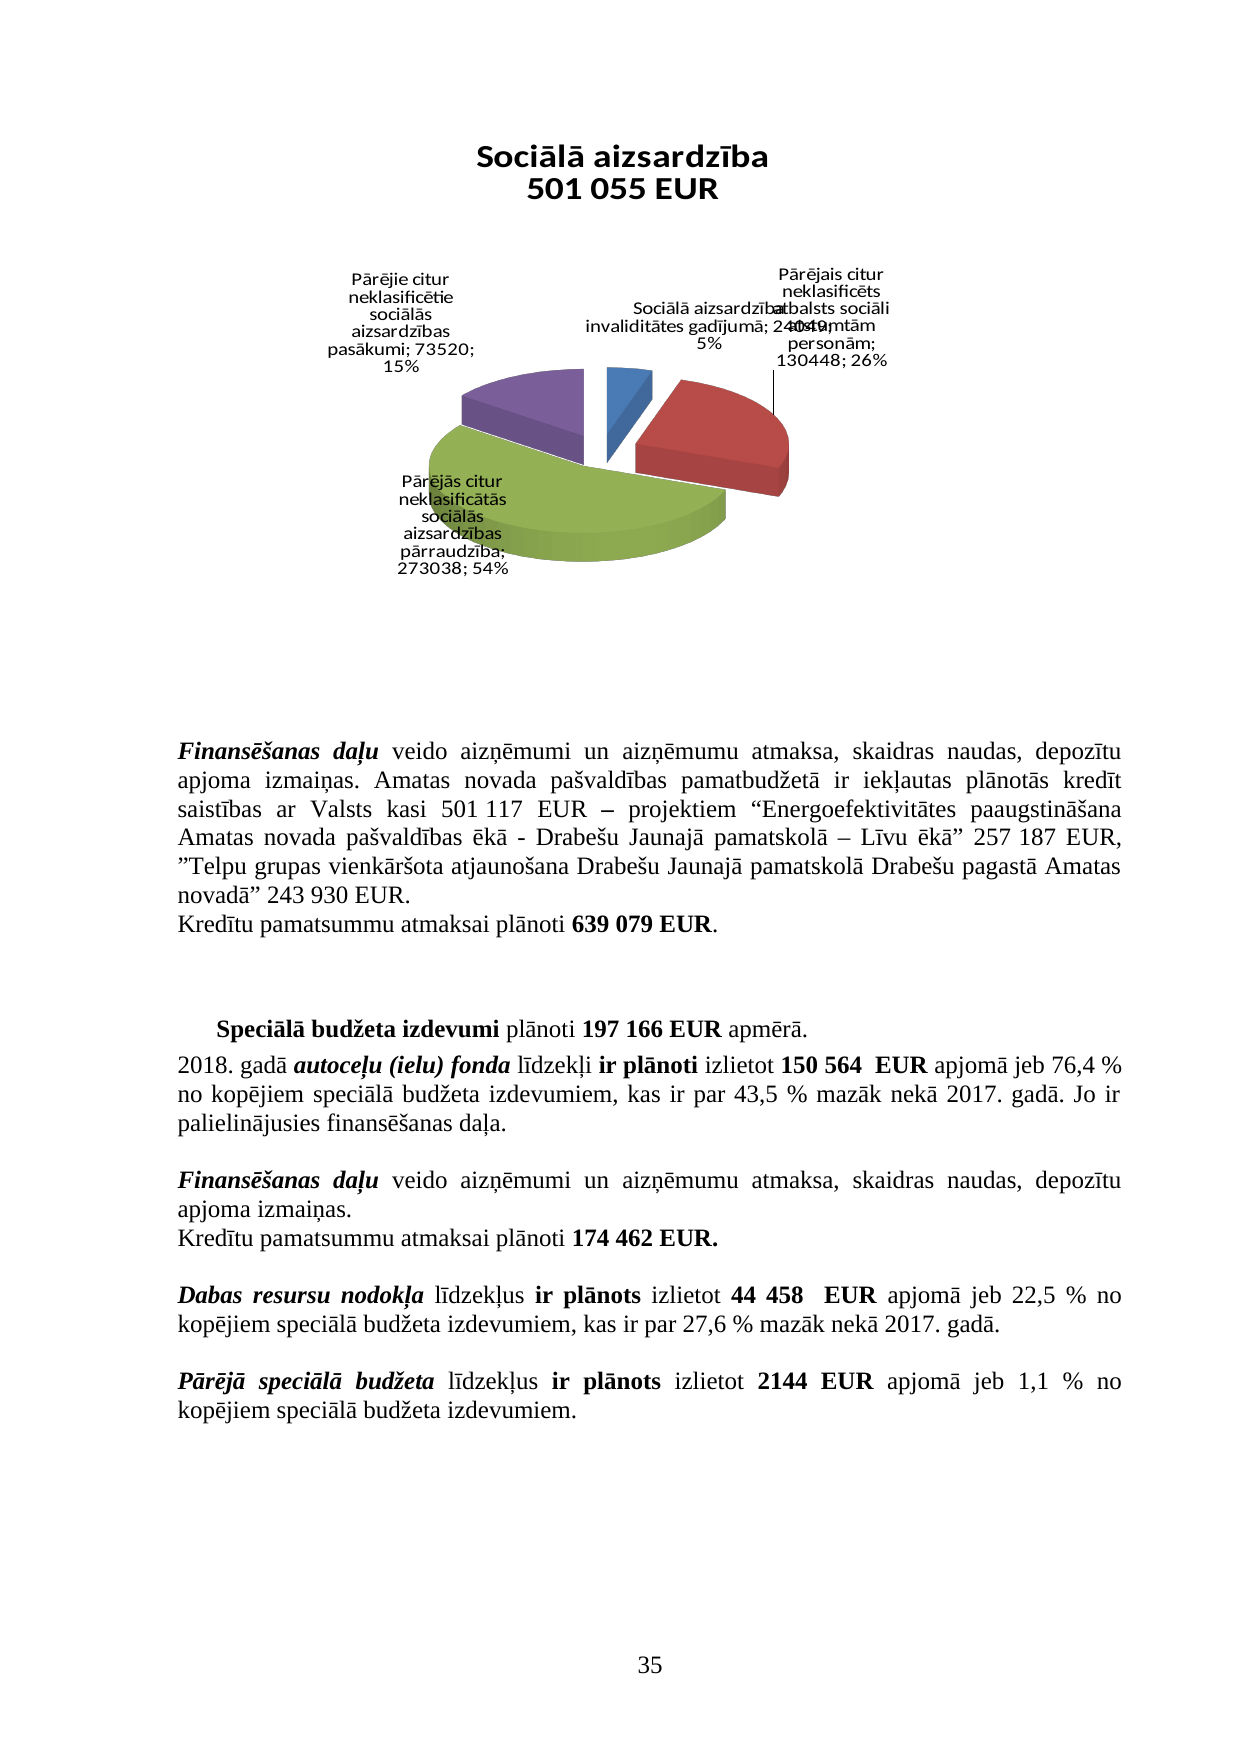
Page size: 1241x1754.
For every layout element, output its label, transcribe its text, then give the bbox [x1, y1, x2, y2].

text Finansēšanas daļu veido aizņēmumi un aizņēmumu atmaksa, skaidras naudas, depozītu apjoma izmaiņas. [177, 1165, 1122, 1223]
text 2018. gadā autoceļu (ielu) fonda līdzekļi ir plānoti izlietot 150 564 EUR apjomā jeb 76,4 % no kopējiem speciālā budžeta izdevumiem, kas ir par 43,5 % mazāk nekā 2017. gadā. Jo ir palielinājusies finansēšanas daļa. [177, 1050, 1122, 1136]
text Kredītu pamatsummu atmaksai plānoti 639 079 EUR. [177, 909, 1122, 937]
text Speciālā budžeta izdevumi plānoti 197 166 EUR apmērā. [177, 1014, 1122, 1042]
text Finansēšanas daļu veido aizņēmumi un aizņēmumu atmaksa, skaidras naudas, depozītu apjoma izmaiņas. Amatas novada pašvaldības pamatbudžetā ir iekļautas plānotās kredīt saistības ar Valsts kasi 501 117 EUR – projektiem “Energoefektivitātes paaugstināšana Amatas novada pašvaldības ēkā - Drabešu Jaunajā pamatskolā – Līvu ēkā” 257 187 EUR, ”Telpu grupas vienkāršota atjaunošana Drabešu Jaunajā pamatskolā Drabešu pagastā Amatas novadā” 243 930 EUR. [177, 736, 1122, 909]
text Pārējā speciālā budžeta līdzekļus ir plānots izlietot 2144 EUR apjomā jeb 1,1 % no kopējiem speciālā budžeta izdevumiem. [177, 1366, 1122, 1424]
text Dabas resursu nodokļa līdzekļus ir plānots izlietot 44 458 EUR apjomā jeb 22,5 % no kopējiem speciālā budžeta izdevumiem, kas ir par 27,6 % mazāk nekā 2017. gadā. [177, 1280, 1122, 1338]
text Kredītu pamatsummu atmaksai plānoti 174 462 EUR. [177, 1223, 1122, 1251]
